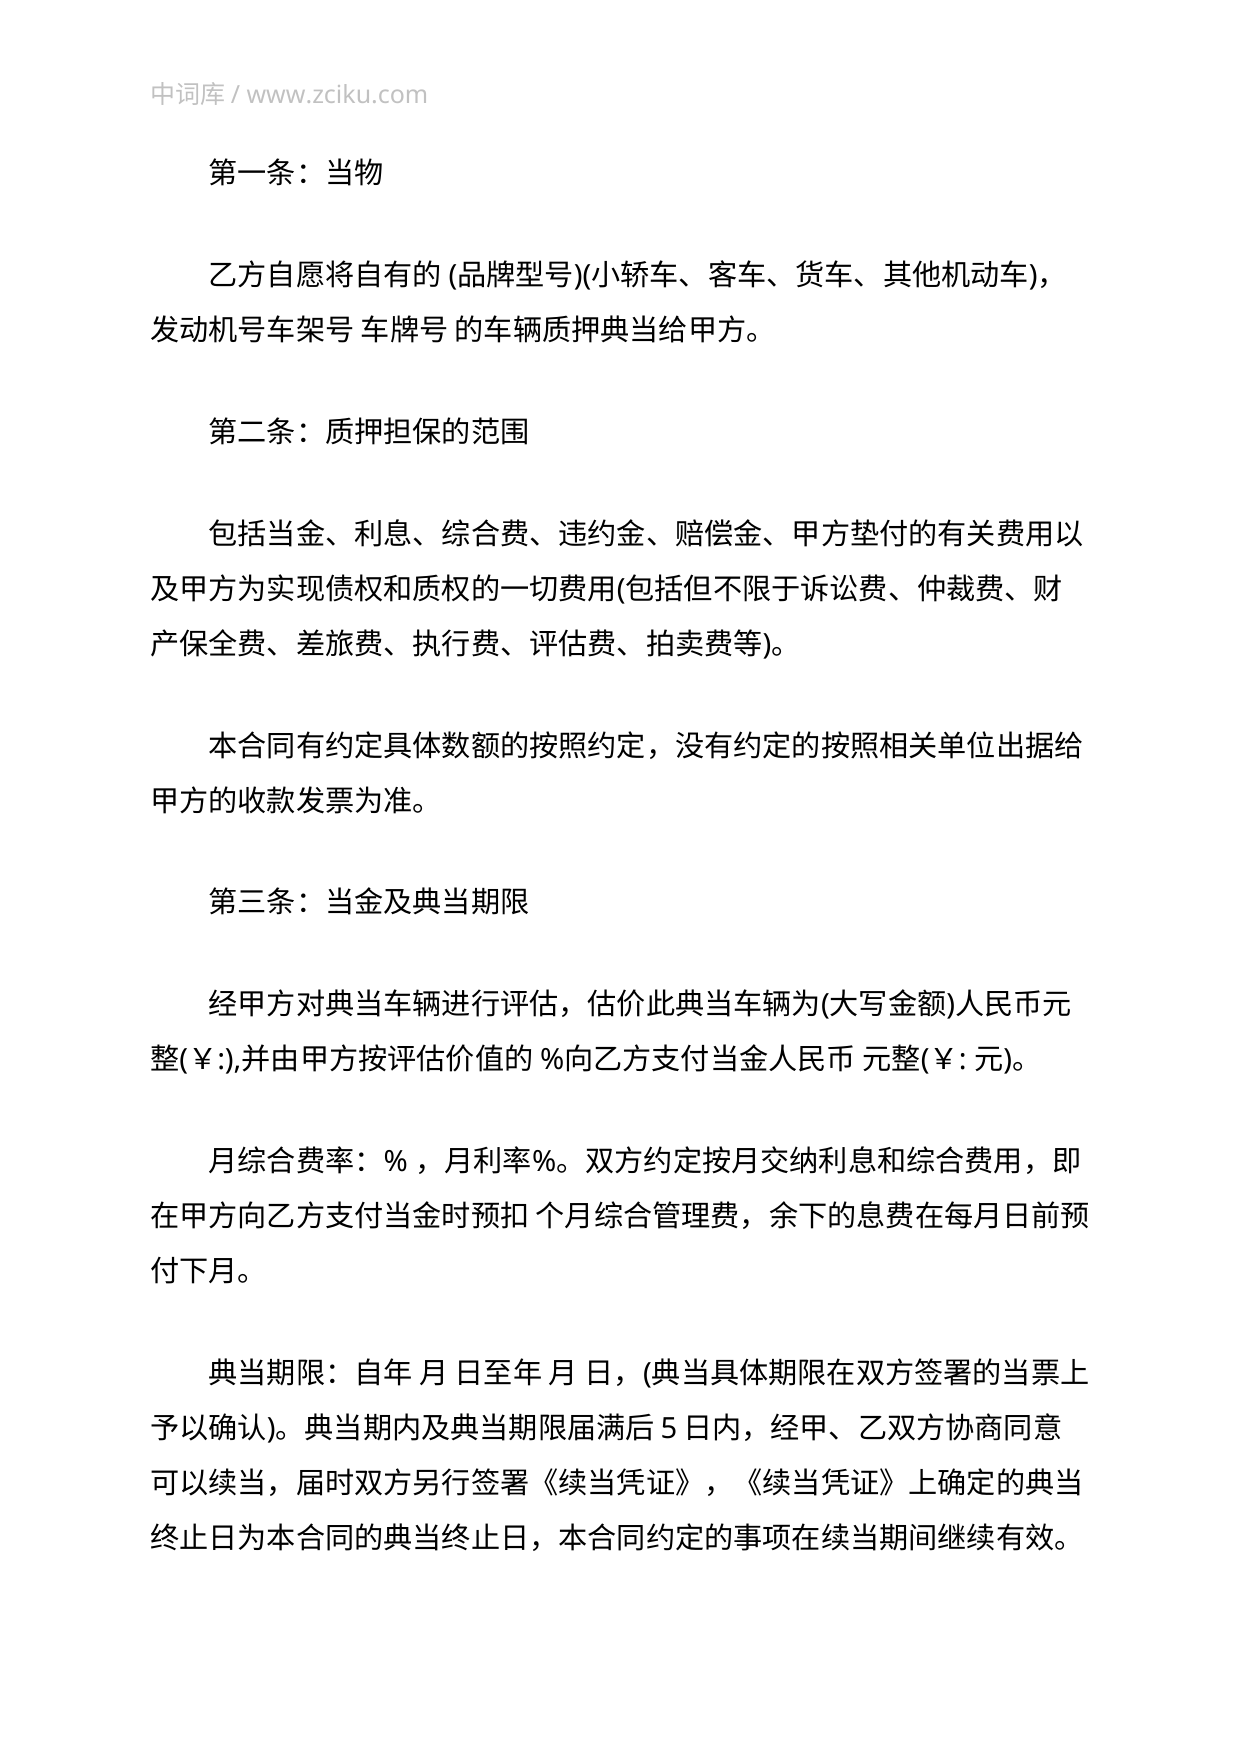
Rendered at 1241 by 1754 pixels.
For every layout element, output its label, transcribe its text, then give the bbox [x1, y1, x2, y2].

text 典当期限：自年 月 日至年 月 日，(典当具体期限在双方签署的当票上予以确认)。典当期内及典当期限届满后5日内，经甲、乙双方协商同意可以续当，届时双方另行签署《续当凭证》，《续当凭证》上确定的典当终止日为本合同的典当终止日，本合同约定的事项在续当期间继续有效。 [150, 1349, 1090, 1556]
text 本合同有约定具体数额的按照约定，没有约定的按照相关单位出据给甲方的收款发票为准。 [150, 722, 1090, 819]
text 第一条：当物 [150, 150, 1090, 192]
text 经甲方对典当车辆进行评估，估价此典当车辆为(大写金额)人民币元整(￥:),并由甲方按评估价值的 %向乙方支付当金人民币 元整(￥: 元)。 [150, 981, 1090, 1078]
text 月综合费率：% ，月利率%。双方约定按月交纳利息和综合费用，即在甲方向乙方支付当金时预扣 个月综合管理费，余下的息费在每月日前预付下月。 [150, 1138, 1090, 1290]
text 第二条：质押担保的范围 [150, 408, 1090, 451]
text 乙方自愿将自有的 (品牌型号)(小轿车、客车、货车、其他机动车)，发动机号车架号 车牌号 的车辆质押典当给甲方。 [150, 252, 1090, 349]
text 第三条：当金及典当期限 [150, 879, 1090, 921]
text 包括当金、利息、综合费、违约金、赔偿金、甲方垫付的有关费用以及甲方为实现债权和质权的一切费用(包括但不限于诉讼费、仲裁费、财产保全费、差旅费、执行费、评估费、拍卖费等)。 [150, 510, 1090, 663]
